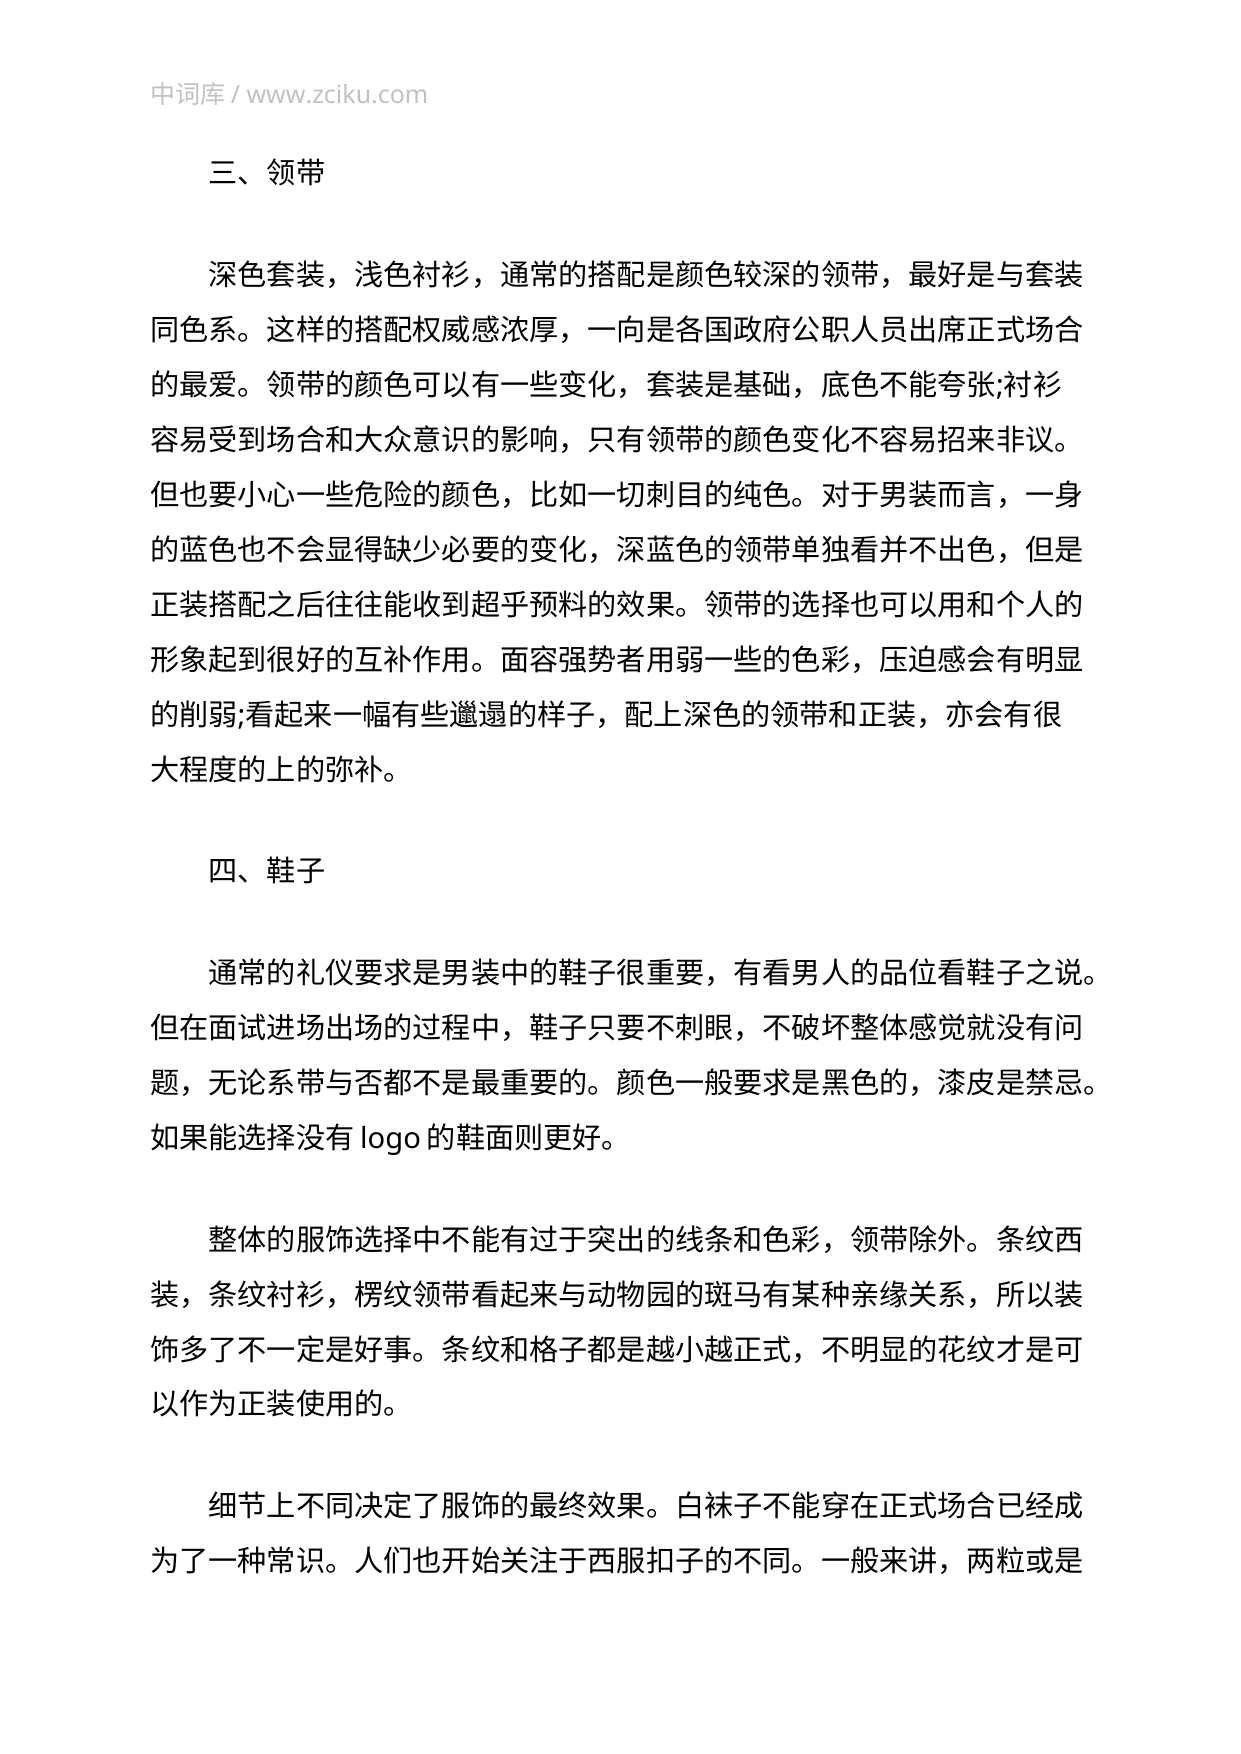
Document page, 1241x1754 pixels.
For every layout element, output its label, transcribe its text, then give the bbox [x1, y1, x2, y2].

text 深色套装，浅色衬衫，通常的搭配是颜色较深的领带，最好是与套装同色系。这样的搭配权威感浓厚，一向是各国政府公职人员出席正式场合的最爱。领带的颜色可以有一些变化，套装是基础，底色不能夸张;衬衫容易受到场合和大众意识的影响，只有领带的颜色变化不容易招来非议。但也要小心一些危险的颜色，比如一切刺目的纯色。对于男装而言，一身的蓝色也不会显得缺少必要的变化，深蓝色的领带单独看并不出色，但是正装搭配之后往往能收到超乎预料的效果。领带的选择也可以用和个人的形象起到很好的互补作用。面容强势者用弱一些的色彩，压迫感会有明显的削弱;看起来一幅有些邋遢的样子，配上深色的领带和正装，亦会有很大程度的上的弥补。 [150, 252, 1090, 788]
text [150, 1483, 1090, 1580]
text 整体的服饰选择中不能有过于突出的线条和色彩，领带除外。条纹西装，条纹衬衫，楞纹领带看起来与动物园的斑马有某种亲缘关系，所以装饰多了不一定是好事。条纹和格子都是越小越正式，不明显的花纹才是可以作为正装使用的。 [150, 1216, 1090, 1423]
text 三、领带 [150, 150, 1090, 192]
text 通常的礼仪要求是男装中的鞋子很重要，有看男人的品位看鞋子之说。但在面试进场出场的过程中，鞋子只要不刺眼，不破坏整体感觉就没有问题，无论系带与否都不是最重要的。颜色一般要求是黑色的，漆皮是禁忌。如果能选择没有logo的鞋面则更好。 [150, 949, 1090, 1157]
text 四、鞋子 [150, 848, 1090, 890]
